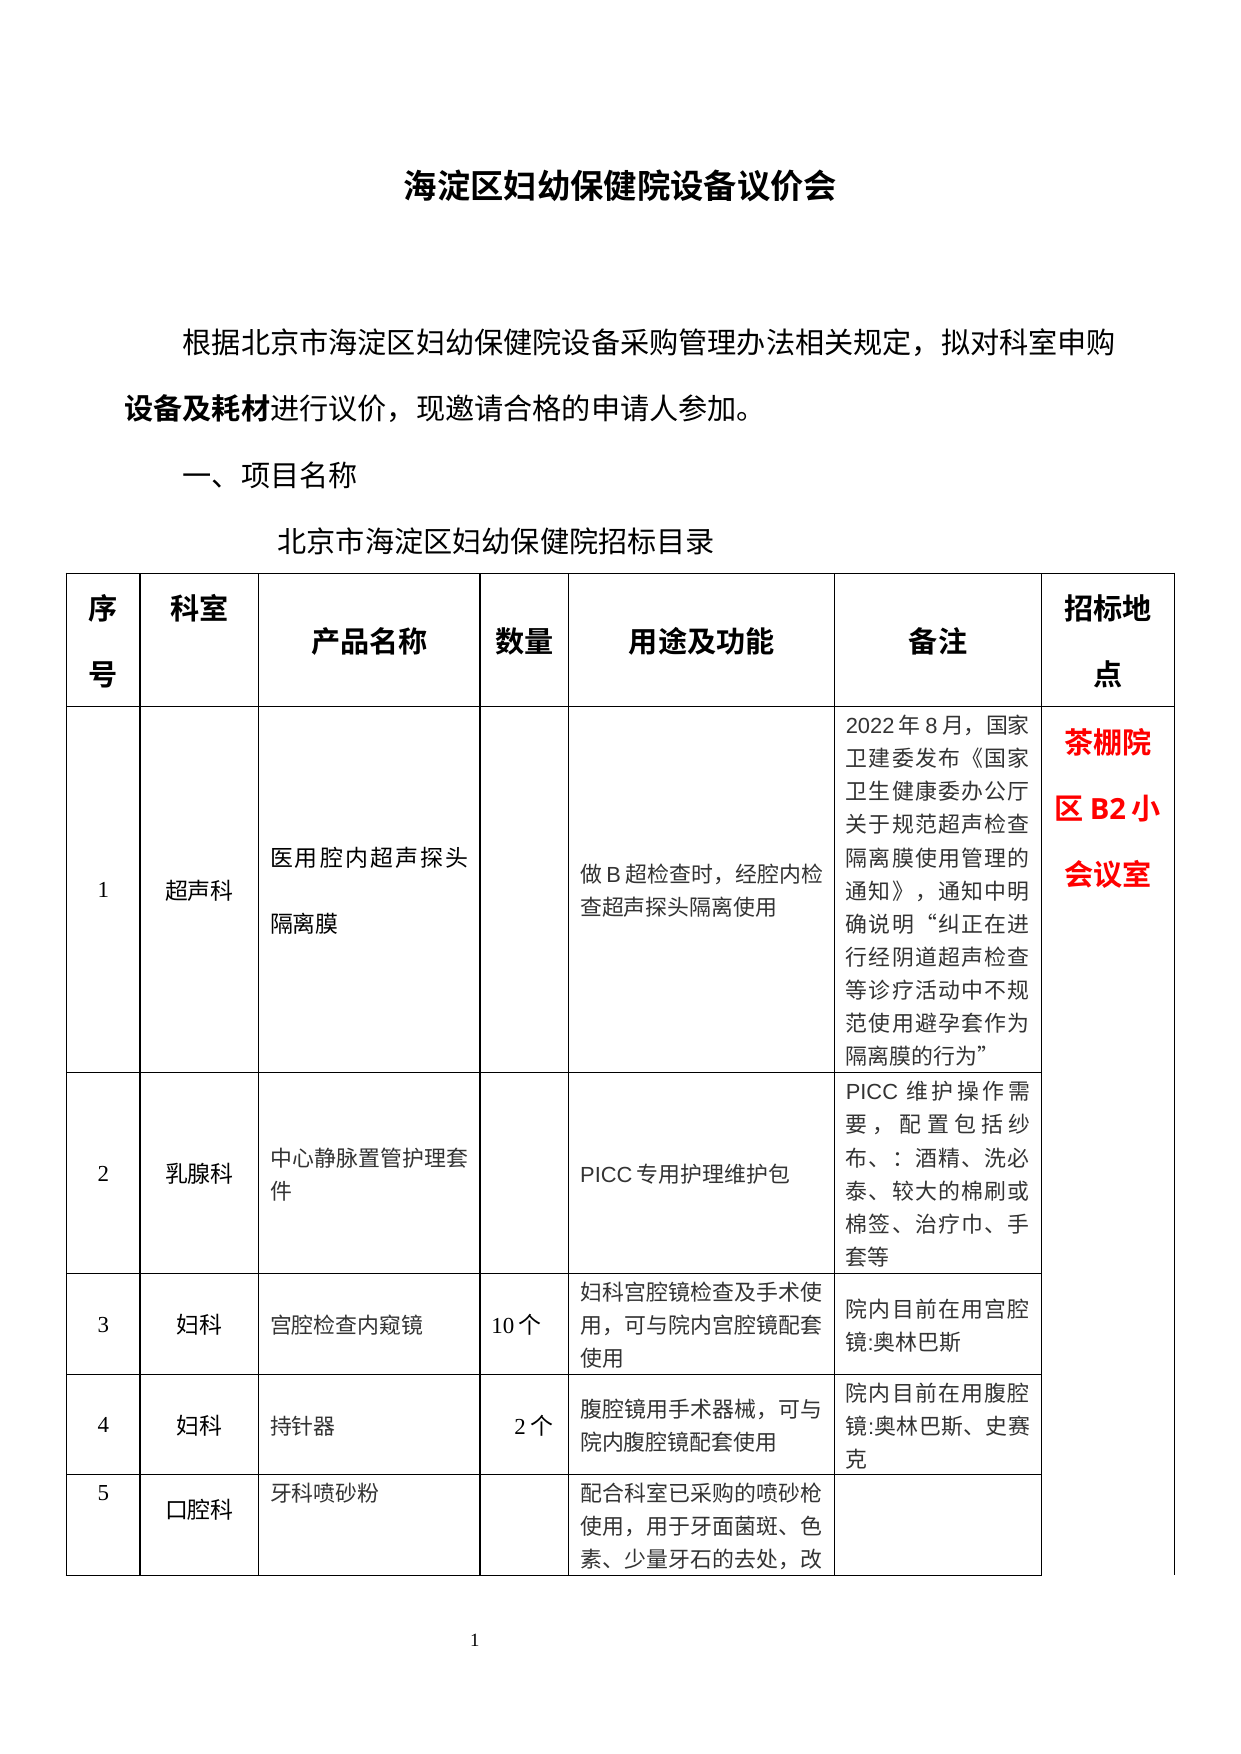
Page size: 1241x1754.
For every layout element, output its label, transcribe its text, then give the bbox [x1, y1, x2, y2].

table_cell 院内目前在用宫腔镜:奥林巴斯 [835, 1274, 1041, 1374]
table_cell 2022年8月，国家卫建委发布《国家卫生健康委办公厅关于规范超声检查隔离膜使用管理的通知》，通知中明确说明“纠正在进行经阴道超声检查等诊疗活动中不规范使用避孕套作为隔离膜的行为” [835, 707, 1041, 1072]
table_header 备注 [835, 574, 1041, 706]
table_header 用途及功能 [569, 574, 834, 706]
table_header 产品名称 [259, 574, 479, 706]
table_cell 乳腺科 [141, 1073, 258, 1273]
table_cell PICC维护操作需要，配置包括纱布、：酒精、洗必泰、较大的棉刷或棉签、治疗巾、手套等 [835, 1073, 1041, 1273]
table_cell [481, 1073, 568, 1273]
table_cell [569, 1475, 834, 1574]
table_cell 院内目前在用腹腔镜:奥林巴斯、史赛克 [835, 1375, 1041, 1474]
table_cell 茶棚院区B2小会议室 [1042, 707, 1174, 1574]
table_cell 4 [67, 1375, 139, 1474]
table_cell 1 [67, 707, 139, 1072]
table_cell PICC专用护理维护包 [569, 1073, 834, 1273]
table_cell 腹腔镜用手术器械，可与院内腹腔镜配套使用 [569, 1375, 834, 1474]
table_cell 持针器 [259, 1375, 479, 1474]
table_cell 中心静脉置管护理套件 [259, 1073, 479, 1273]
table_cell 宫腔检查内窥镜 [259, 1274, 479, 1374]
table_cell 超声科 [141, 707, 258, 1072]
table_cell 医用腔内超声探头隔离膜 [259, 707, 479, 1072]
table_cell 10个 [481, 1274, 568, 1374]
table_cell 妇科 [141, 1274, 258, 1374]
table_cell 妇科 [141, 1375, 258, 1474]
table_cell 做B超检查时，经腔内检查超声探头隔离使用 [569, 707, 834, 1072]
table_header 序号 [67, 574, 139, 706]
table_cell 妇科宫腔镜检查及手术使用，可与院内宫腔镜配套使用 [569, 1274, 834, 1374]
table_cell 牙科喷砂粉 [259, 1475, 479, 1574]
text 北京市海淀区妇幼保健院招标目录 [124, 506, 1116, 573]
table_cell 3 [67, 1274, 139, 1374]
text 根据北京市海淀区妇幼保健院设备采购管理办法相关规定，拟对科室申购设备及耗材进行议价，现邀请合格的申请人参加。 [124, 308, 1116, 440]
table_cell [481, 707, 568, 1072]
text 海淀区妇幼保健院设备议价会 [124, 151, 1116, 217]
table_header 招标地点 [1042, 574, 1174, 706]
list 项目名称 [124, 440, 1116, 506]
table_cell [835, 1475, 1041, 1574]
table_header 科室 [141, 574, 258, 706]
table_cell [481, 1475, 568, 1574]
table_cell 2个 [481, 1375, 568, 1474]
table_cell 口腔科 [141, 1475, 258, 1574]
table_header 数量 [481, 574, 568, 706]
table_cell 5 [67, 1475, 139, 1574]
table_cell 2 [67, 1073, 139, 1273]
